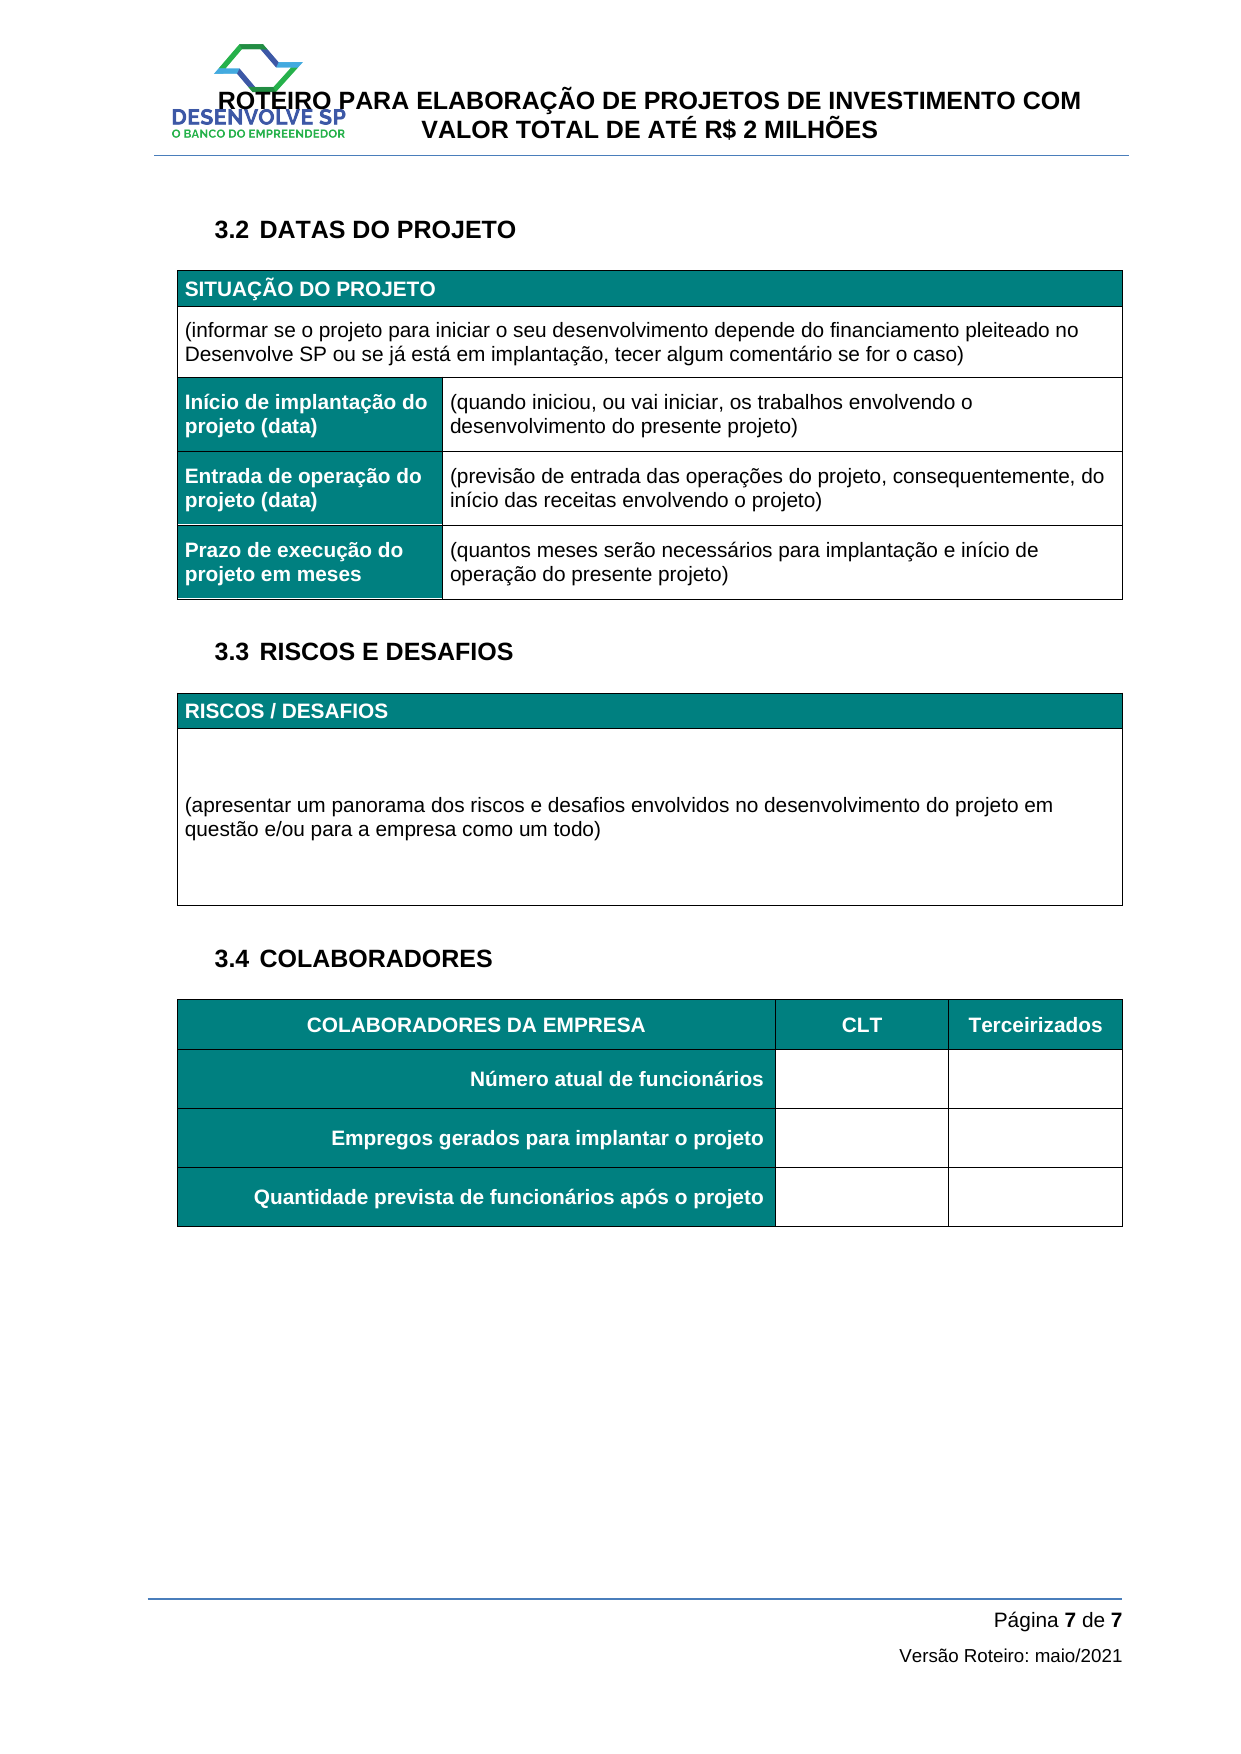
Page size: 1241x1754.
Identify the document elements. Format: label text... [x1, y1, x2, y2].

table_cell Início de implantação do projeto (data) [178, 378, 442, 451]
table_header SITUAÇÃO DO PROJETO [178, 271, 1122, 306]
table_cell [949, 1050, 1122, 1108]
list RISCOS E DESAFIOS [214, 637, 1122, 666]
table_cell Quantidade prevista de funcionários após o projeto [178, 1168, 775, 1226]
table_cell Empregos gerados para implantar o projeto [178, 1109, 775, 1167]
table_cell (apresentar um panorama dos riscos e desafios envolvidos no desenvolvimento do projeto em questão e/ou para a empresa como um todo) [178, 729, 1122, 905]
table_cell (quantos meses serão necessários para implantação e início de operação do presente projeto) [443, 526, 1122, 598]
table_header Terceirizados [949, 1000, 1122, 1049]
table_cell (previsão de entrada das operações do projeto, consequentemente, do início das receitas envolvendo o projeto) [443, 452, 1122, 524]
table_cell [776, 1168, 948, 1226]
table_cell [776, 1050, 948, 1108]
list COLABORADORES [214, 944, 1122, 972]
table_cell (informar se o projeto para iniciar o seu desenvolvimento depende do financiamento pleiteado no Desenvolve SP ou se já está em implantação, tecer algum comentário se for o caso) [178, 307, 1122, 377]
table_cell Prazo de execução do projeto em meses [178, 526, 442, 598]
table_cell [949, 1109, 1122, 1167]
table_header CLT [776, 1000, 948, 1049]
table_header RISCOS / DESAFIOS [178, 694, 1122, 728]
table_cell [776, 1109, 948, 1167]
table_header COLABORADORES DA EMPRESA [178, 1000, 775, 1049]
table_cell Entrada de operação do projeto (data) [178, 452, 442, 524]
table_cell (quando iniciou, ou vai iniciar, os trabalhos envolvendo o desenvolvimento do presente projeto) [443, 378, 1122, 451]
picture [150, 31, 368, 155]
list DATAS DO PROJETO [214, 215, 1122, 243]
table_cell Número atual de funcionários [178, 1050, 775, 1108]
table_cell [949, 1168, 1122, 1226]
